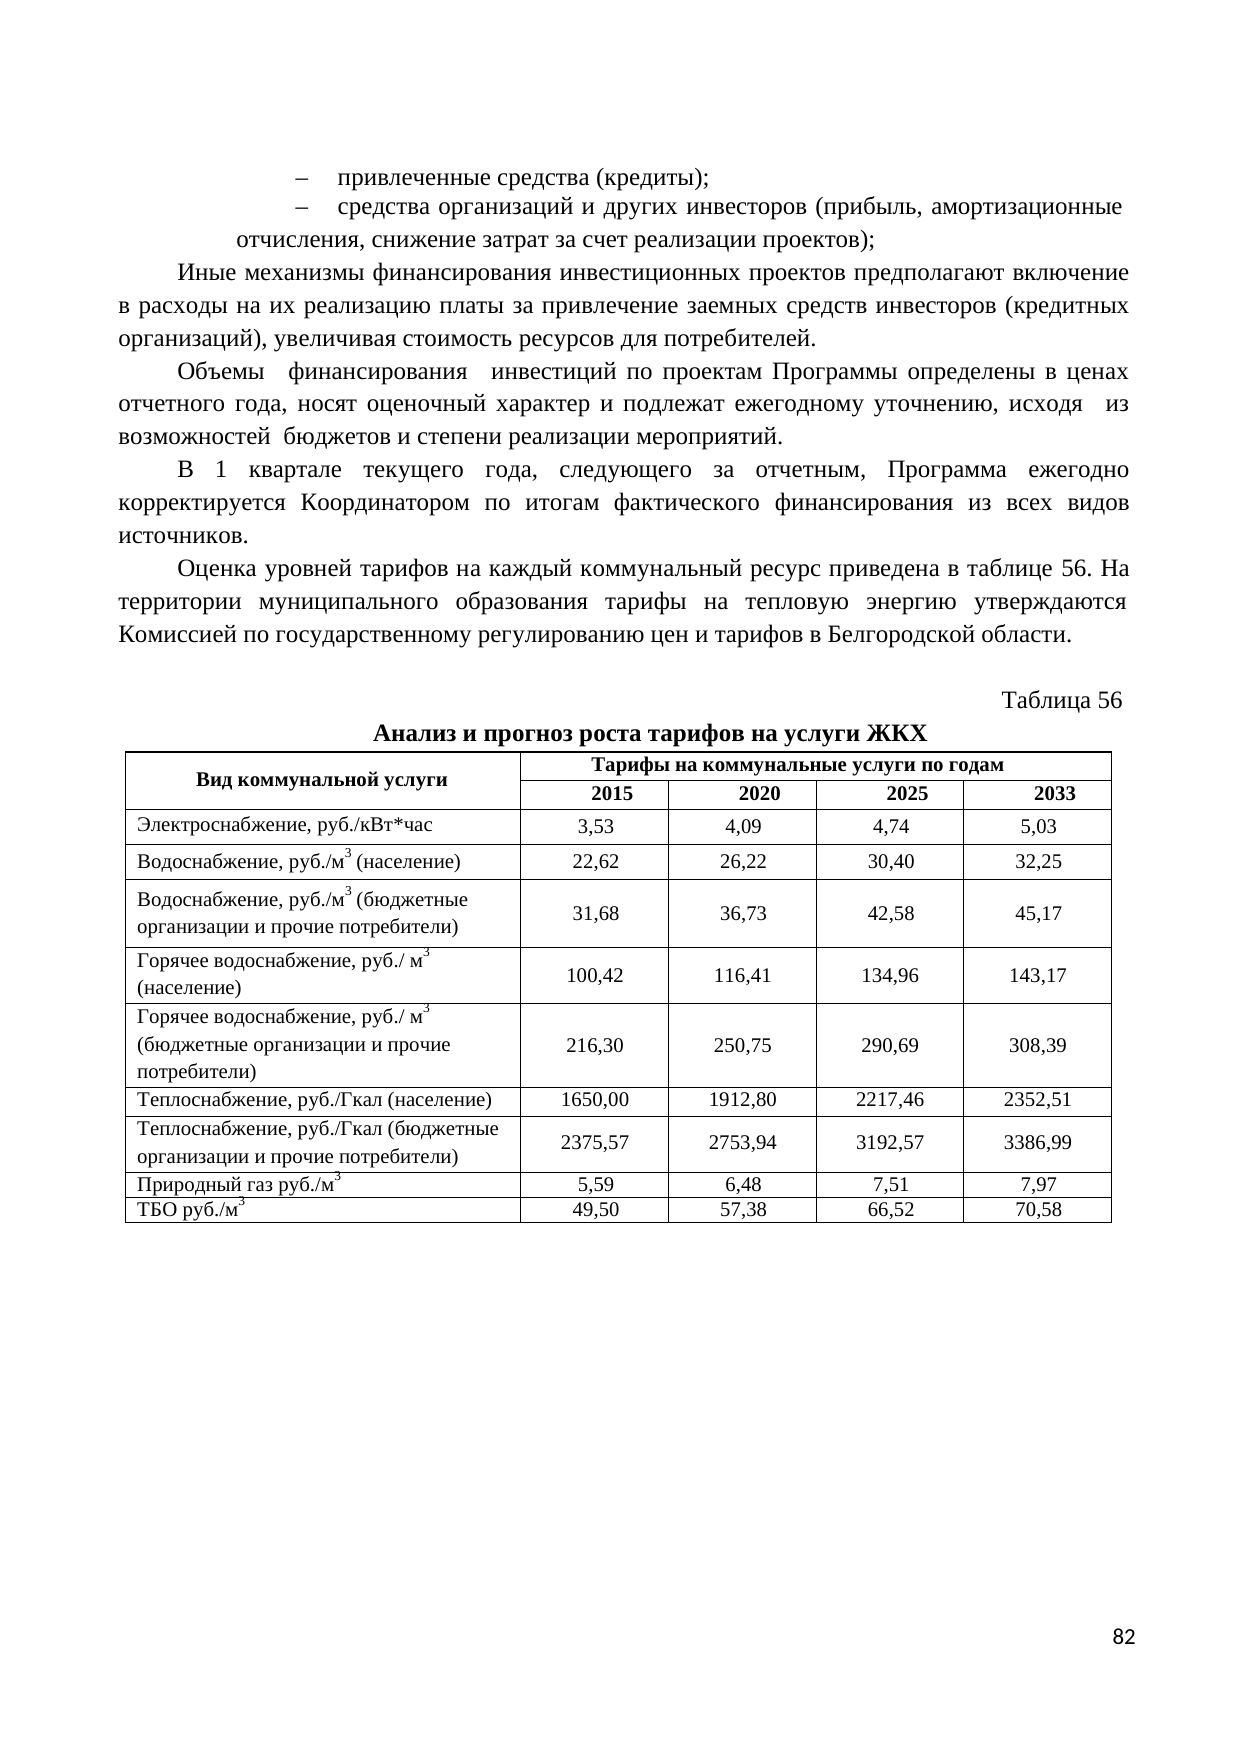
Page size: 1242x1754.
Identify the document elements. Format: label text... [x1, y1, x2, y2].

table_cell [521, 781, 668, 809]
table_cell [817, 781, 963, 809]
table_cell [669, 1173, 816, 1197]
text Объемы финансирования инвестиций по проектам Программы определены в ценах отчетного года, носят оценочный характер и подлежат ежегодному уточнению, исходя из возможностей бюджетов и степени реализации мероприятий. [118, 356, 1129, 450]
text Комиссией по государственному регулированию цен и тарифов в Белгородской области. [118, 619, 1137, 647]
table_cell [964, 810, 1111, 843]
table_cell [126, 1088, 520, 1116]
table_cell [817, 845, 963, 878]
text – привлеченные средства (кредиты); [295, 162, 1137, 191]
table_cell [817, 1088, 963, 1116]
text Оценка уровней тарифов на каждый коммунальный ресурс приведена в таблице 56. На территории муниципального образования тарифы на тепловую энергию утверждаются [118, 553, 1130, 614]
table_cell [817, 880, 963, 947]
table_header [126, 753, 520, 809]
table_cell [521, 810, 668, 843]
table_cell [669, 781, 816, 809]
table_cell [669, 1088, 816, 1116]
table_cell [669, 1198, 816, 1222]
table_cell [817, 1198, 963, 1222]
text – средства организаций и других инвесторов (прибыль, амортизационные отчисления, снижение затрат за счет реализации проектов); [236, 191, 1129, 253]
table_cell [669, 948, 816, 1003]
text Анализ и прогноз роста тарифов на услуги ЖКХ [373, 718, 934, 747]
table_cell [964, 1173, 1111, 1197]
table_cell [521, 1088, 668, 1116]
text В 1 квартале текущего года, следующего за отчетным, Программа ежегодно корректируется Координатором по итогам фактического финансирования из всех видов источников. [118, 454, 1129, 548]
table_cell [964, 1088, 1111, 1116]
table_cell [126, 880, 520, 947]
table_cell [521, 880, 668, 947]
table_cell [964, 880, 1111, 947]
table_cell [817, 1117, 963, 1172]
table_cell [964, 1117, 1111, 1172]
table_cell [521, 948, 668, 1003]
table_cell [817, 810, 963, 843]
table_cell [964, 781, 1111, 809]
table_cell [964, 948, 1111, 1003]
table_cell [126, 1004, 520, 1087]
text Таблица 56 [1001, 685, 1137, 714]
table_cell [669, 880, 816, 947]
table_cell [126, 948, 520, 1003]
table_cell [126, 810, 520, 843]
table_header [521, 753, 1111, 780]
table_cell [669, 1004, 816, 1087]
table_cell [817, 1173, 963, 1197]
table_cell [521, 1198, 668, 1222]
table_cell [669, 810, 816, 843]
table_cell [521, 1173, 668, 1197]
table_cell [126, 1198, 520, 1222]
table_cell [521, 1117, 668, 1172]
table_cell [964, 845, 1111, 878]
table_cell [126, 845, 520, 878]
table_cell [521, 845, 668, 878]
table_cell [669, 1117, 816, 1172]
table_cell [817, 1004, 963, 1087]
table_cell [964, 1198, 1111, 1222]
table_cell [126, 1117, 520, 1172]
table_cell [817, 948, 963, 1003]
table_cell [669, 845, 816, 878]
text Иные механизмы финансирования инвестиционных проектов предполагают включение в расходы на их реализацию платы за привлечение заемных средств инвесторов (кредитных организаций), увеличивая стоимость ресурсов для потребителей. [118, 257, 1129, 352]
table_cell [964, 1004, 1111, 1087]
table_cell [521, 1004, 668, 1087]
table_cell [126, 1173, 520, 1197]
